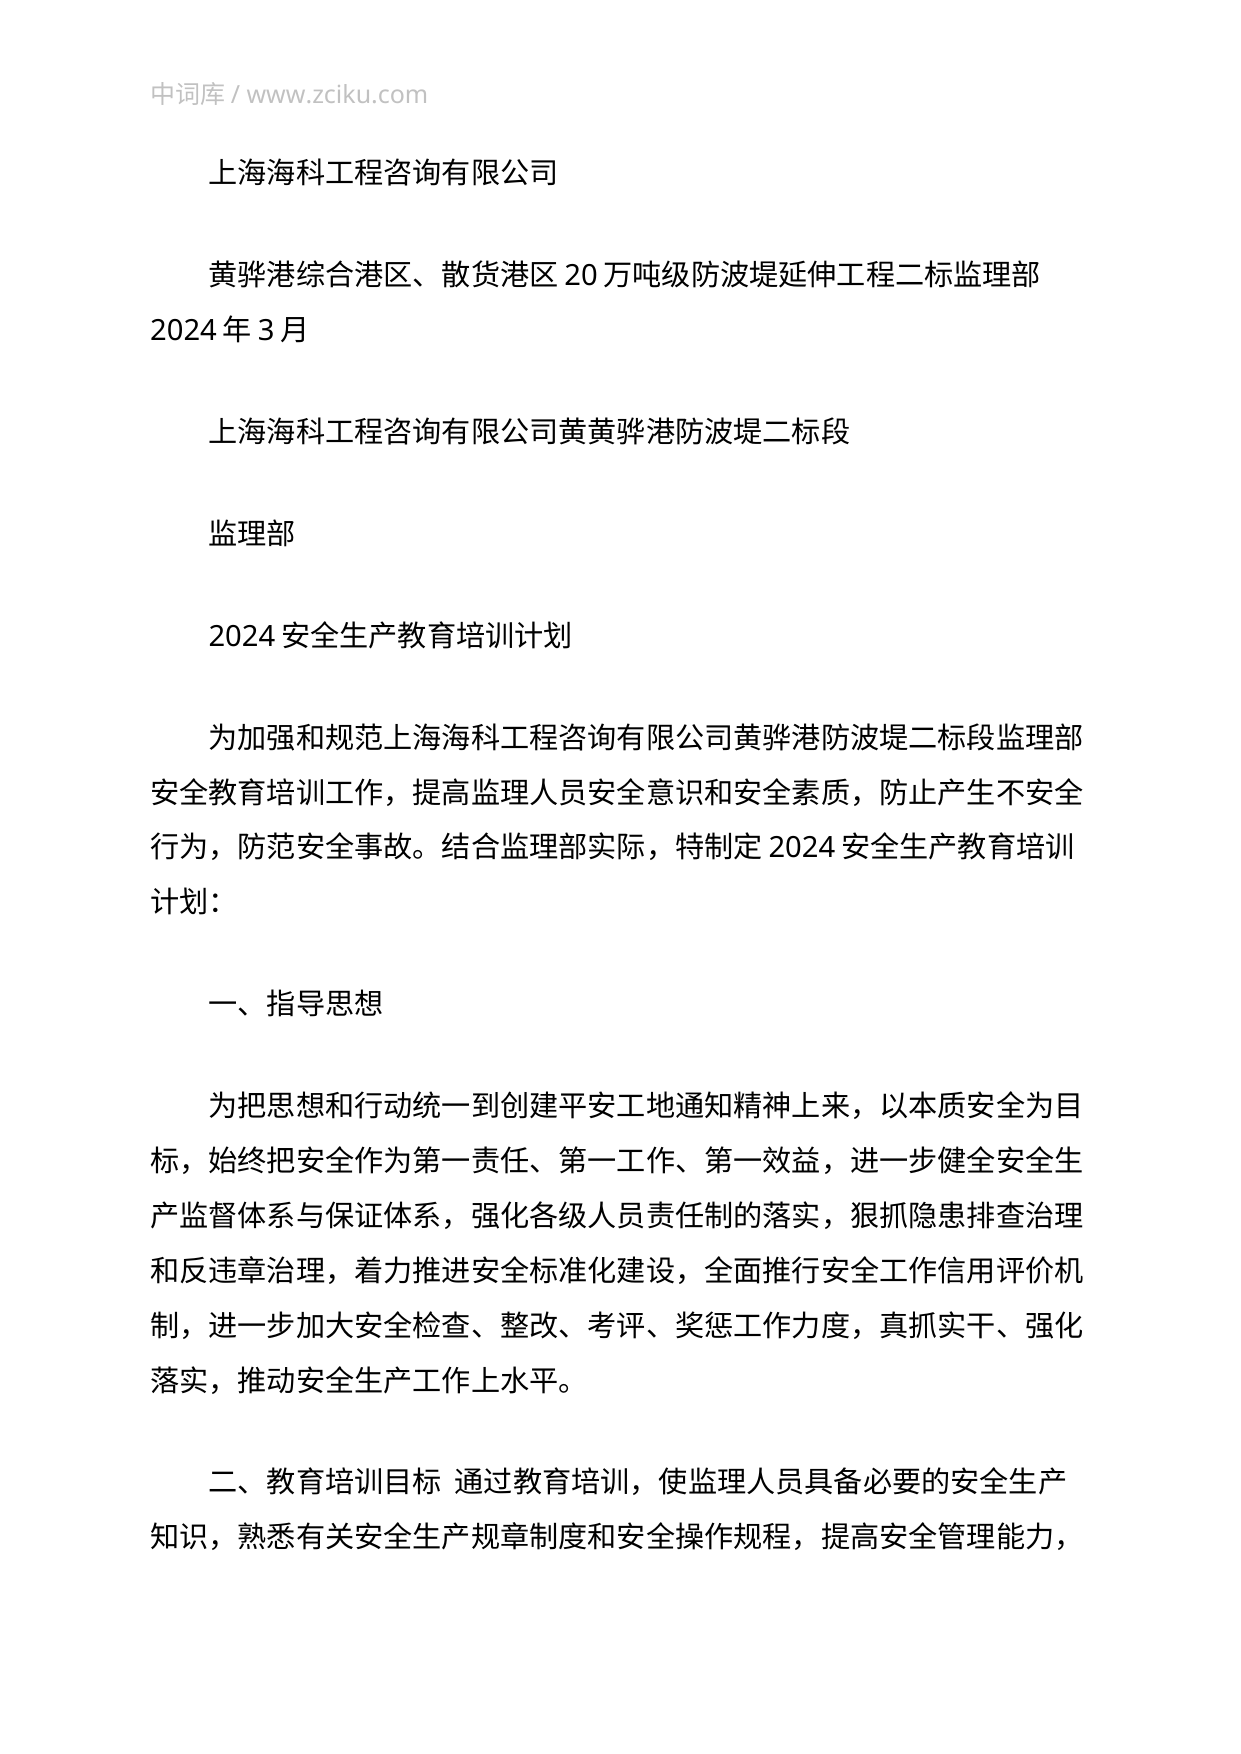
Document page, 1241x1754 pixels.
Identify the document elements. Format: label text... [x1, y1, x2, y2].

text 2024安全生产教育培训计划 [150, 612, 1090, 655]
text 上海海科工程咨询有限公司 [150, 150, 1090, 192]
text 为把思想和行动统一到创建平安工地通知精神上来，以本质安全为目标，始终把安全作为第一责任、第一工作、第一效益，进一步健全安全生产监督体系与保证体系，强化各级人员责任制的落实，狠抓隐患排查治理和反违章治理，着力推进安全标准化建设，全面推行安全工作信用评价机制，进一步加大安全检查、整改、考评、奖惩工作力度，真抓实干、强化落实，推动安全生产工作上水平。 [150, 1083, 1090, 1399]
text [150, 1459, 1090, 1556]
text 黄骅港综合港区、散货港区20万吨级防波堤延伸工程二标监理部 2024年3月 [150, 252, 1090, 349]
text 监理部 [150, 511, 1090, 553]
text 一、指导思想 [150, 981, 1090, 1023]
text 为加强和规范上海海科工程咨询有限公司黄骅港防波堤二标段监理部安全教育培训工作，提高监理人员安全意识和安全素质，防止产生不安全行为，防范安全事故。结合监理部实际，特制定2024安全生产教育培训计划： [150, 714, 1090, 921]
text 上海海科工程咨询有限公司黄黄骅港防波堤二标段 [150, 409, 1090, 451]
